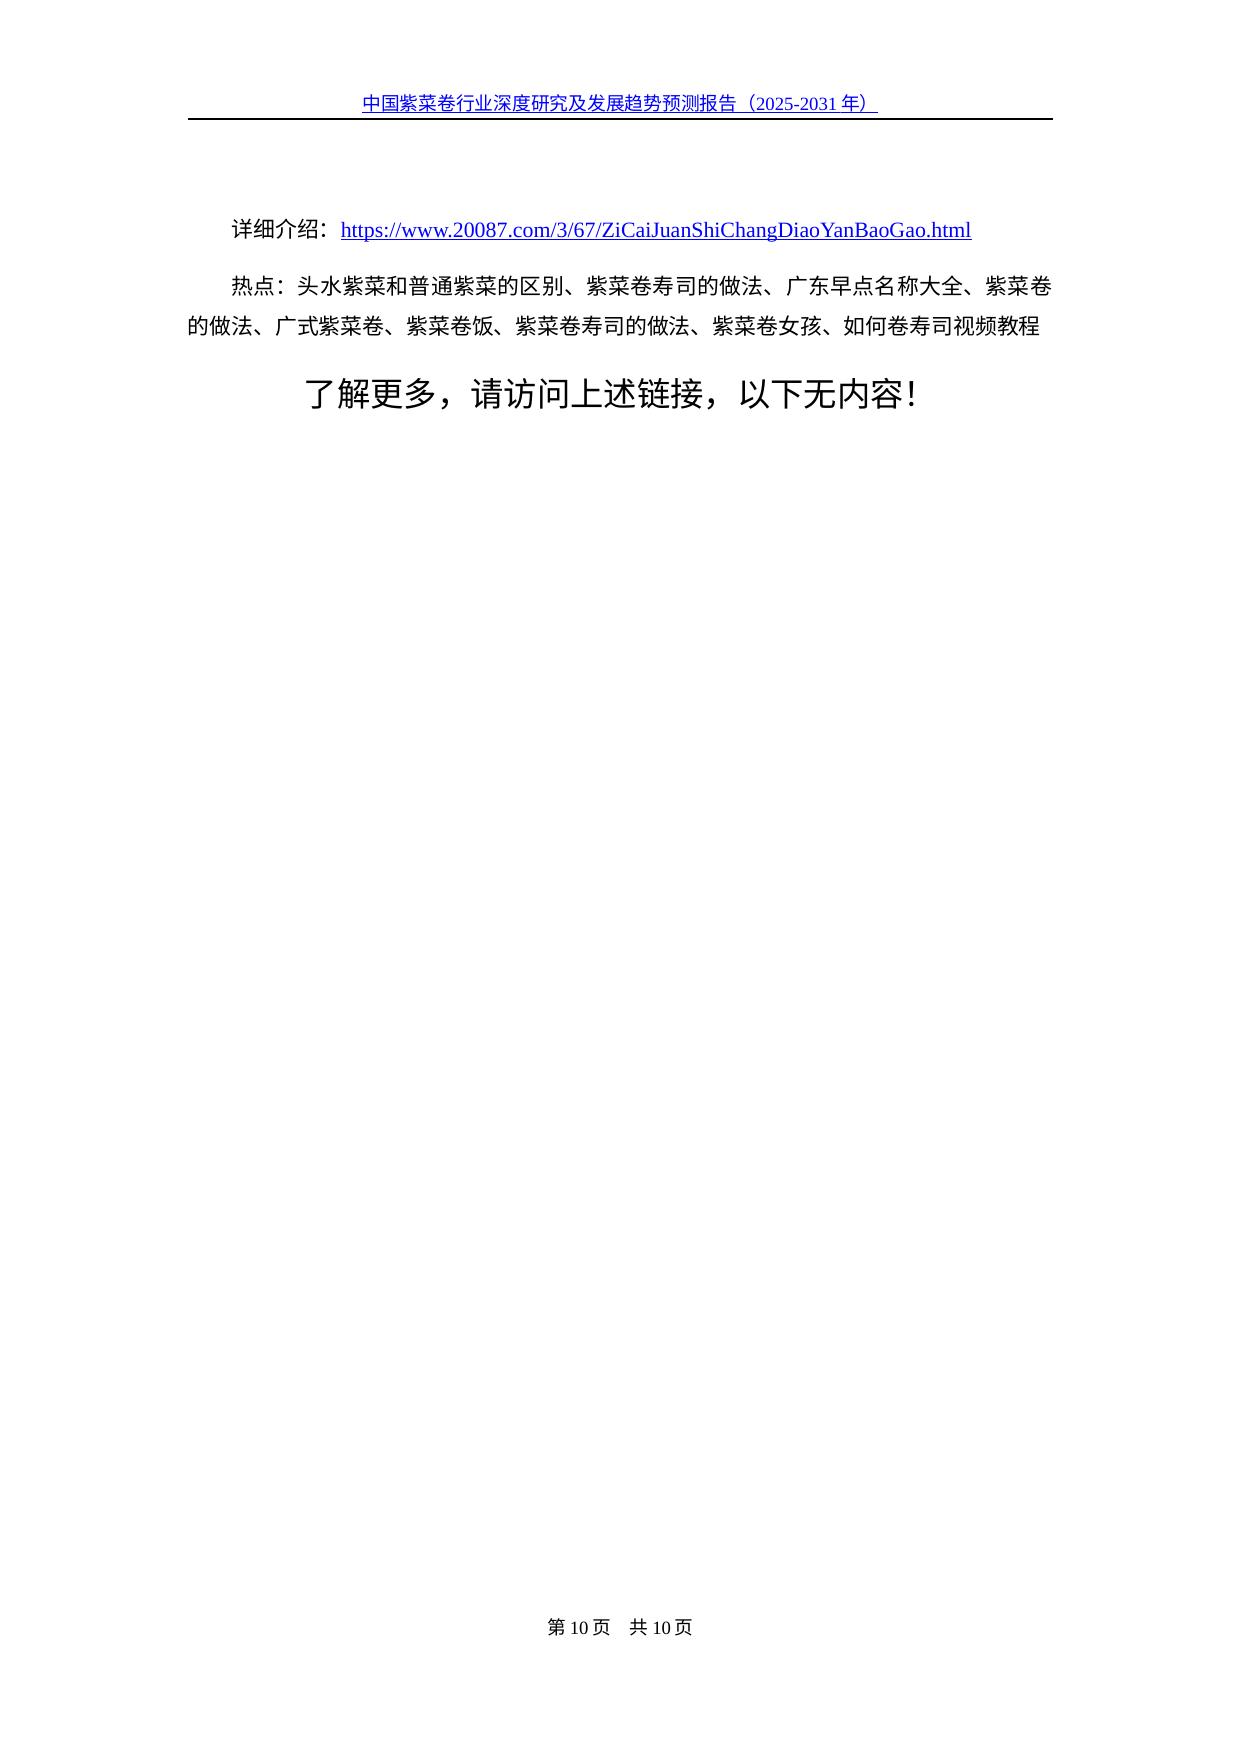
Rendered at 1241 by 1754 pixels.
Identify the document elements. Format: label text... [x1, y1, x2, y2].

text 热点：头水紫菜和普通紫菜的区别、紫菜卷寿司的做法、广东早点名称大全、紫菜卷的做法、广式紫菜卷、紫菜卷饭、紫菜卷寿司的做法、紫菜卷女孩、如何卷寿司视频教程 [187, 268, 1053, 341]
text 详细介绍：https://www.20087.com/3/67/ZiCaiJuanShiChangDiaoYanBaoGao.html [187, 212, 1053, 244]
title 了解更多，请访问上述链接，以下无内容！ [187, 359, 1053, 424]
